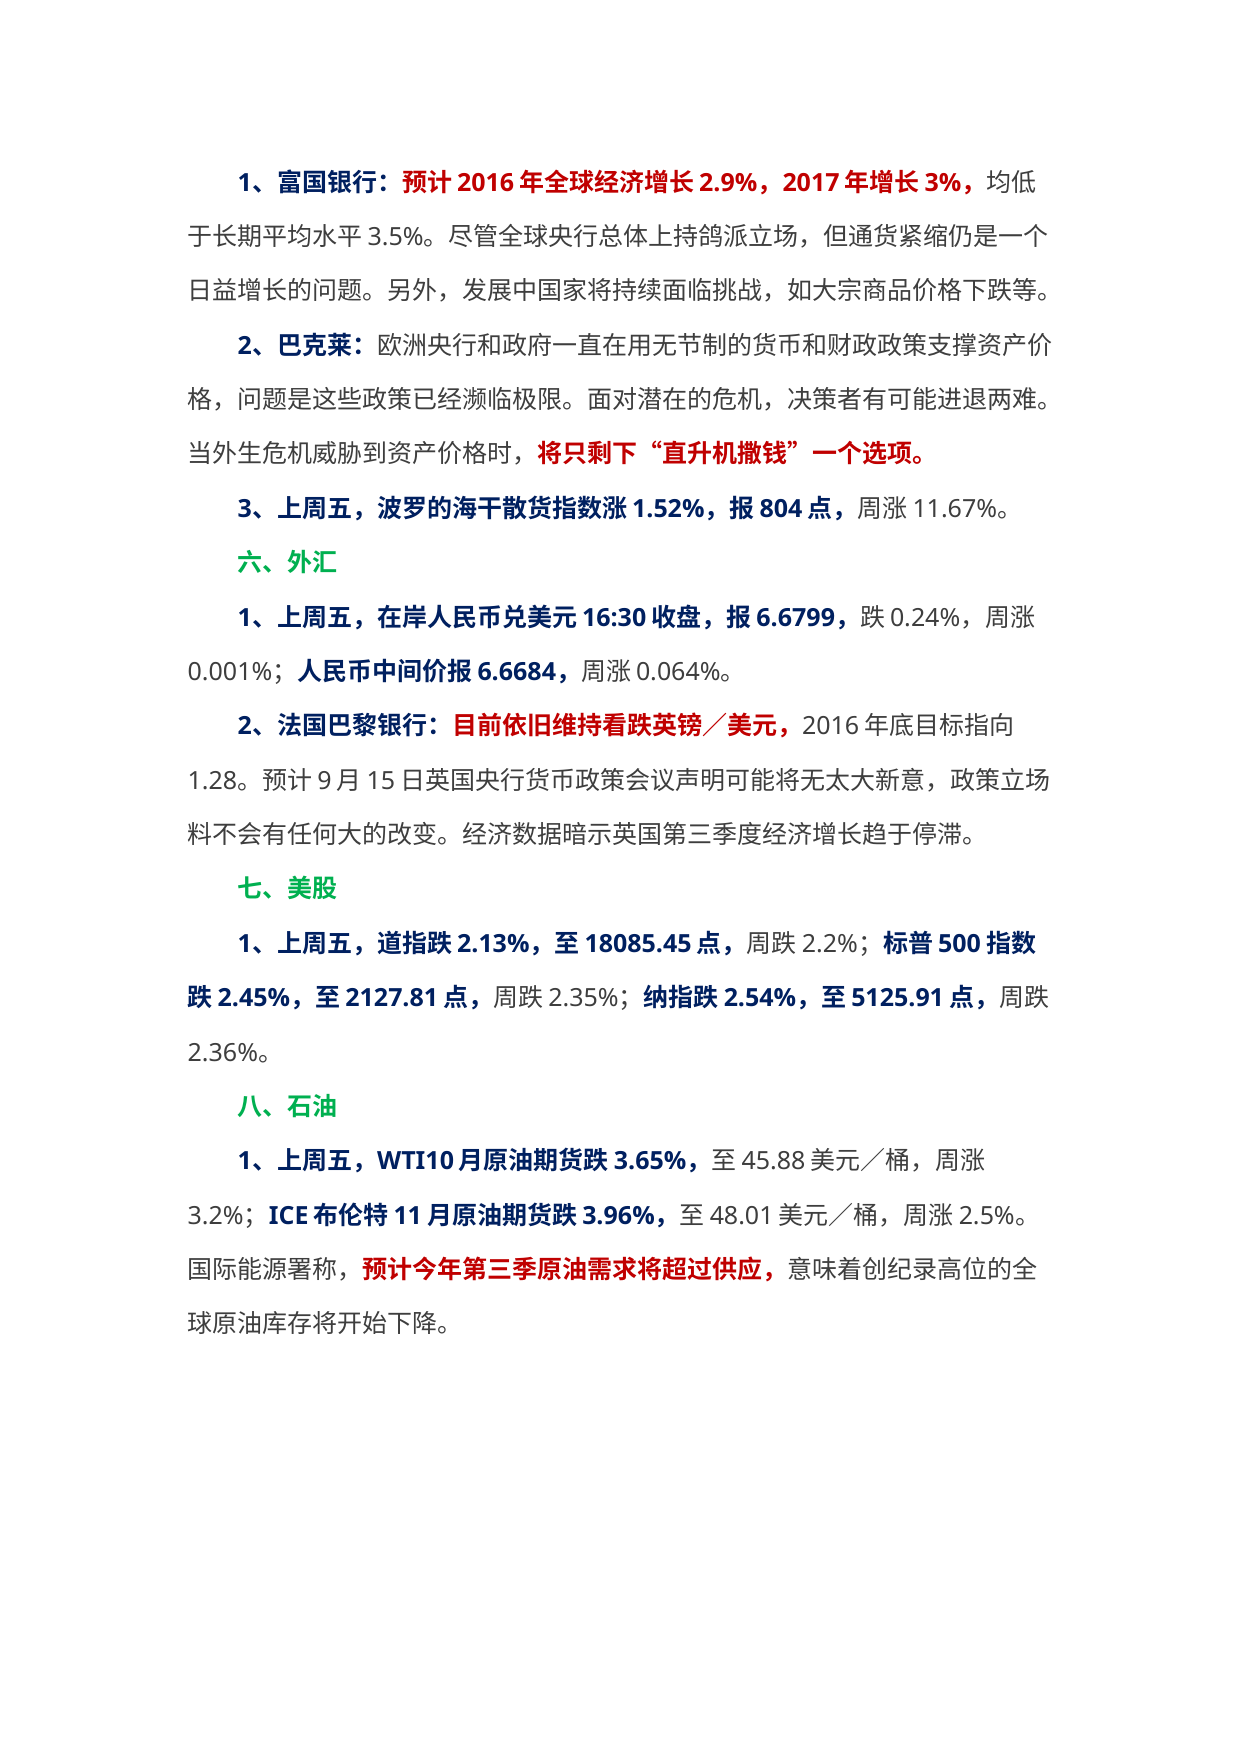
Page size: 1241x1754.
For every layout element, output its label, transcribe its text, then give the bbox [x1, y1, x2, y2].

text 六、外汇 [187, 543, 1053, 579]
text 2、巴克莱：欧洲央行和政府一直在用无节制的货币和财政政策支撑资产价格，问题是这些政策已经濒临极限。面对潜在的危机，决策者有可能进退两难。当外生危机威胁到资产价格时，将只剩下“直升机撒钱”一个选项。 [187, 325, 1053, 470]
text 1、上周五，在岸人民币兑美元16:30收盘，报6.6799，跌0.24%，周涨0.001%；人民币中间价报6.6684，周涨0.064%。 [187, 597, 1053, 688]
text 3、上周五，波罗的海干散货指数涨1.52%，报804点，周涨11.67%。 [187, 488, 1053, 524]
text 1、富国银行：预计2016年全球经济增长2.9%，2017年增长3%，均低于长期平均水平3.5%。尽管全球央行总体上持鸽派立场，但通货紧缩仍是一个日益增长的问题。另外，发展中国家将持续面临挑战，如大宗商品价格下跌等。 [187, 162, 1053, 307]
text 2、法国巴黎银行：目前依旧维持看跌英镑／美元，2016年底目标指向1.28。预计9月15日英国央行货币政策会议声明可能将无太大新意，政策立场料不会有任何大的改变。经济数据暗示英国第三季度经济增长趋于停滞。 [187, 706, 1053, 851]
text 八、石油 [187, 1086, 1053, 1123]
text 1、上周五，道指跌2.13%，至18085.45点，周跌2.2%；标普500指数跌2.45%，至2127.81点，周跌2.35%；纳指跌2.54%，至5125.91点，周跌2.36%。 [187, 923, 1053, 1068]
text 七、美股 [187, 869, 1053, 905]
text 1、上周五，WTI10月原油期货跌3.65%，至45.88美元／桶，周涨3.2%；ICE布伦特11月原油期货跌3.96%，至48.01美元／桶，周涨2.5%。国际能源署称，预计今年第三季原油需求将超过供应，意味着创纪录高位的全球原油库存将开始下降。 [187, 1141, 1053, 1340]
